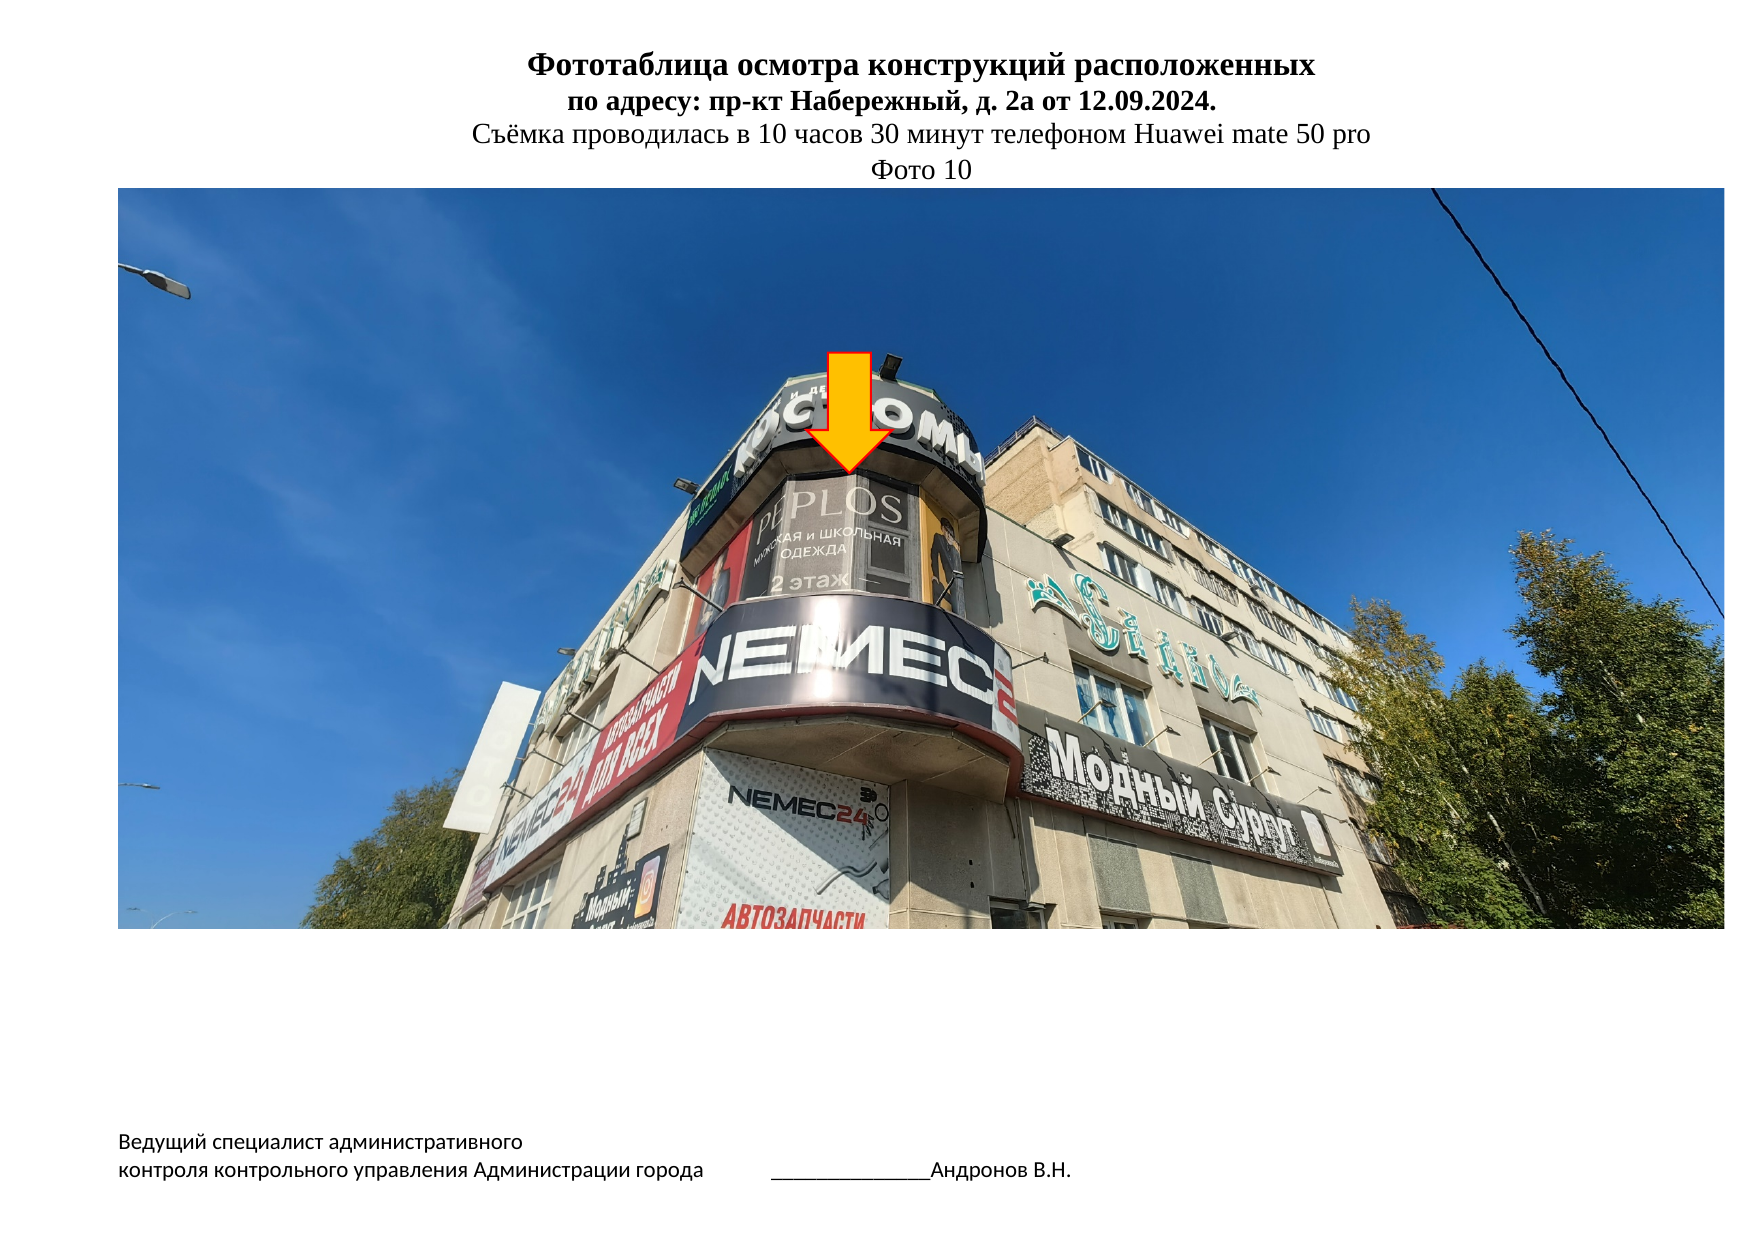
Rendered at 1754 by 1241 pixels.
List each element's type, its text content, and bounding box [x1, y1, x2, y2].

text по адресу: пр-кт Набережный, д. 2а от 12.09.2024. [59, 83, 1724, 116]
text Съёмка проводилась в 10 часов 30 минут телефоном Huawei mate 50 pro [118, 116, 1724, 150]
picture [118, 188, 1725, 929]
text Фото 10 [118, 152, 1724, 188]
text Фототаблица осмотра конструкций расположенных [118, 44, 1724, 83]
